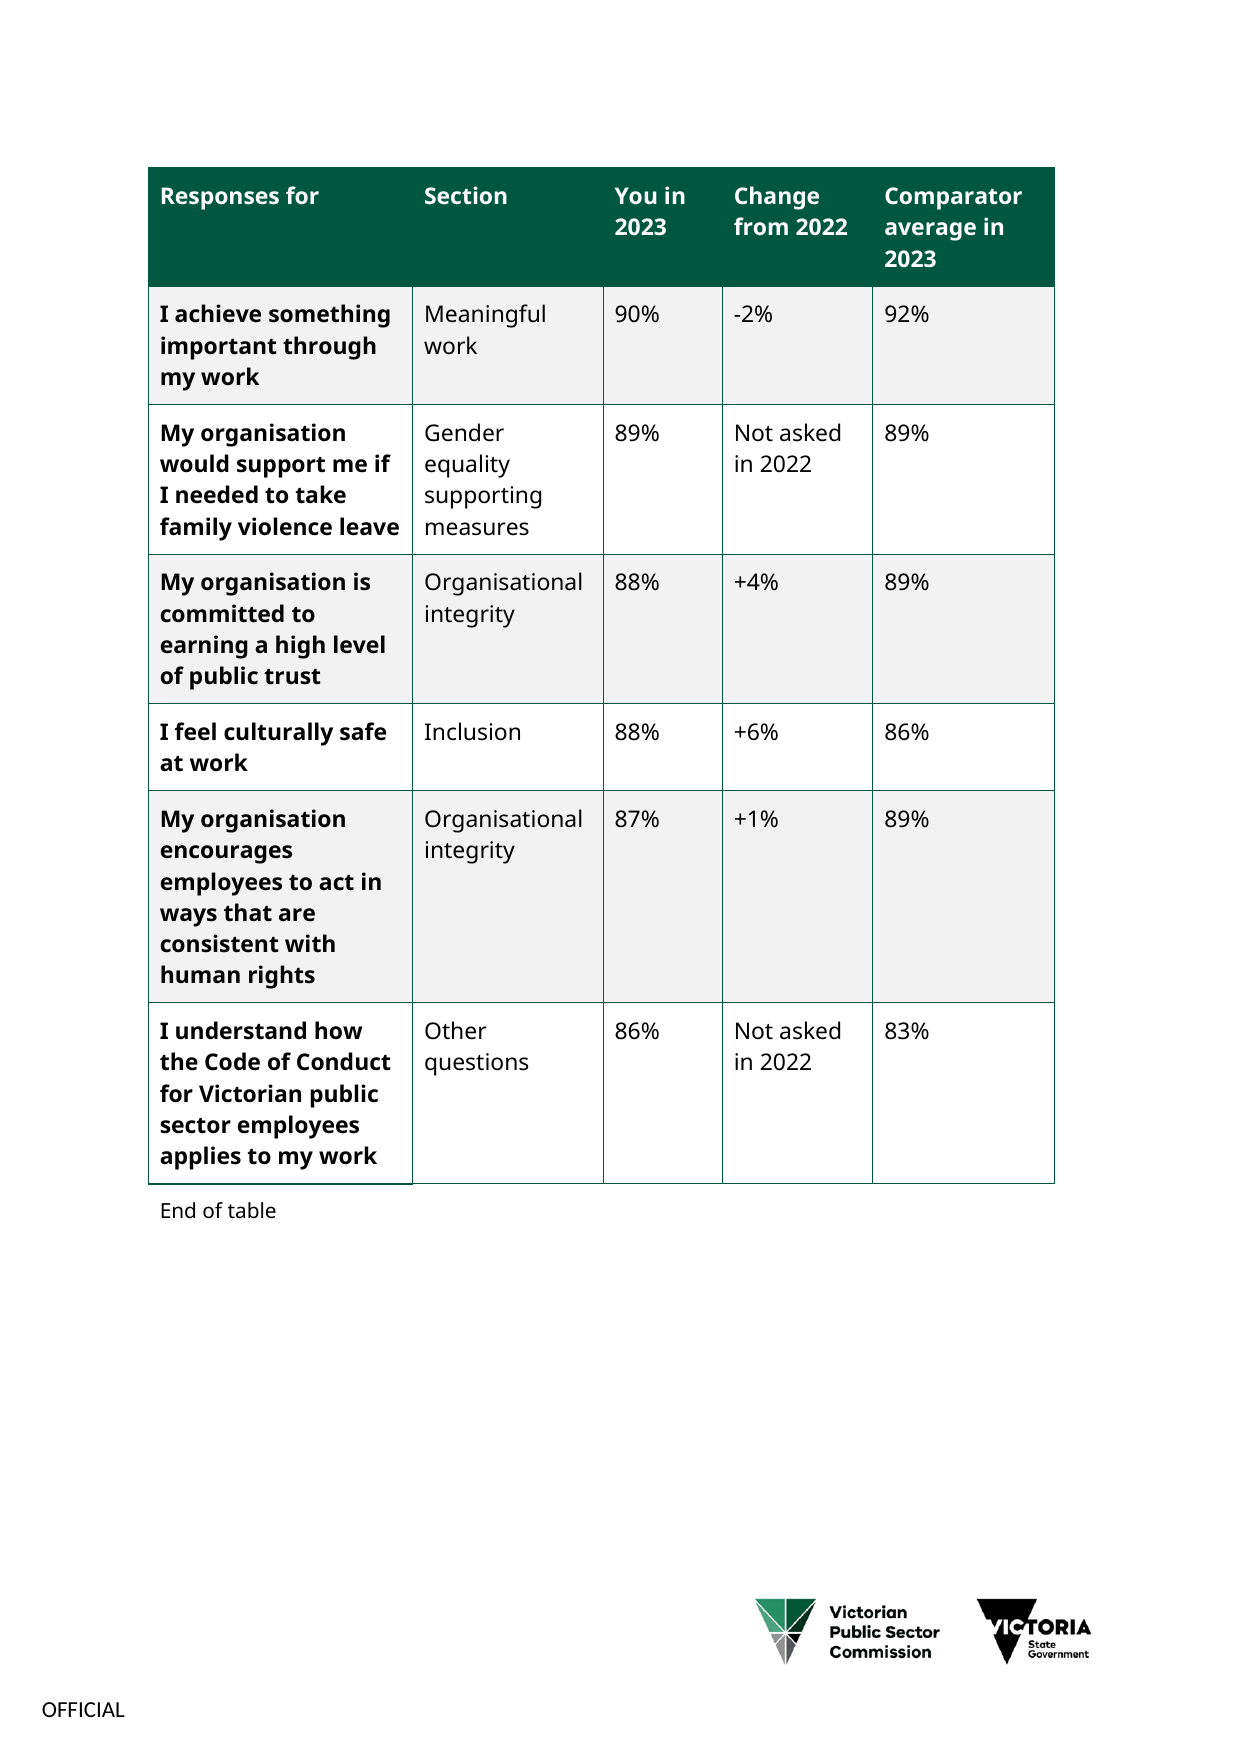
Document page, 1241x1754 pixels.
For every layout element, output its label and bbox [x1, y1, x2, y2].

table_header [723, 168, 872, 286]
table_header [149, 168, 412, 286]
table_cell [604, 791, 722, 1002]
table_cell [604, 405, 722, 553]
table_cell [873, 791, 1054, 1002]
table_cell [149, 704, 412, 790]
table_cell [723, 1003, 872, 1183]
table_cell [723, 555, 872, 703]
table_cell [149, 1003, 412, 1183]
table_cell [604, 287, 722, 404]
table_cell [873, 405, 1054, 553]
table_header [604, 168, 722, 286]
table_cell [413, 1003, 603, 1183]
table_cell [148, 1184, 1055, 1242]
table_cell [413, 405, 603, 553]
picture [754, 1598, 1093, 1666]
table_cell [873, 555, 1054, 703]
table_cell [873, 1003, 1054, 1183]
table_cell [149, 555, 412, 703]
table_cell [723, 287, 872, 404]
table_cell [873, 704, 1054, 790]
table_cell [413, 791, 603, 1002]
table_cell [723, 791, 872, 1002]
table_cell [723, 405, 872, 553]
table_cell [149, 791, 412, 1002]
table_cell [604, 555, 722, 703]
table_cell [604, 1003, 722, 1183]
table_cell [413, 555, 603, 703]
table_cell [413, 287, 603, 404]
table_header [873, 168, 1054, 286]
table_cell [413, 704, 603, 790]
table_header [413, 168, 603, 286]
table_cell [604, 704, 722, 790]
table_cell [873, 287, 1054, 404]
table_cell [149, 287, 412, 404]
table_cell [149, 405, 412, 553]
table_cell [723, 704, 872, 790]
